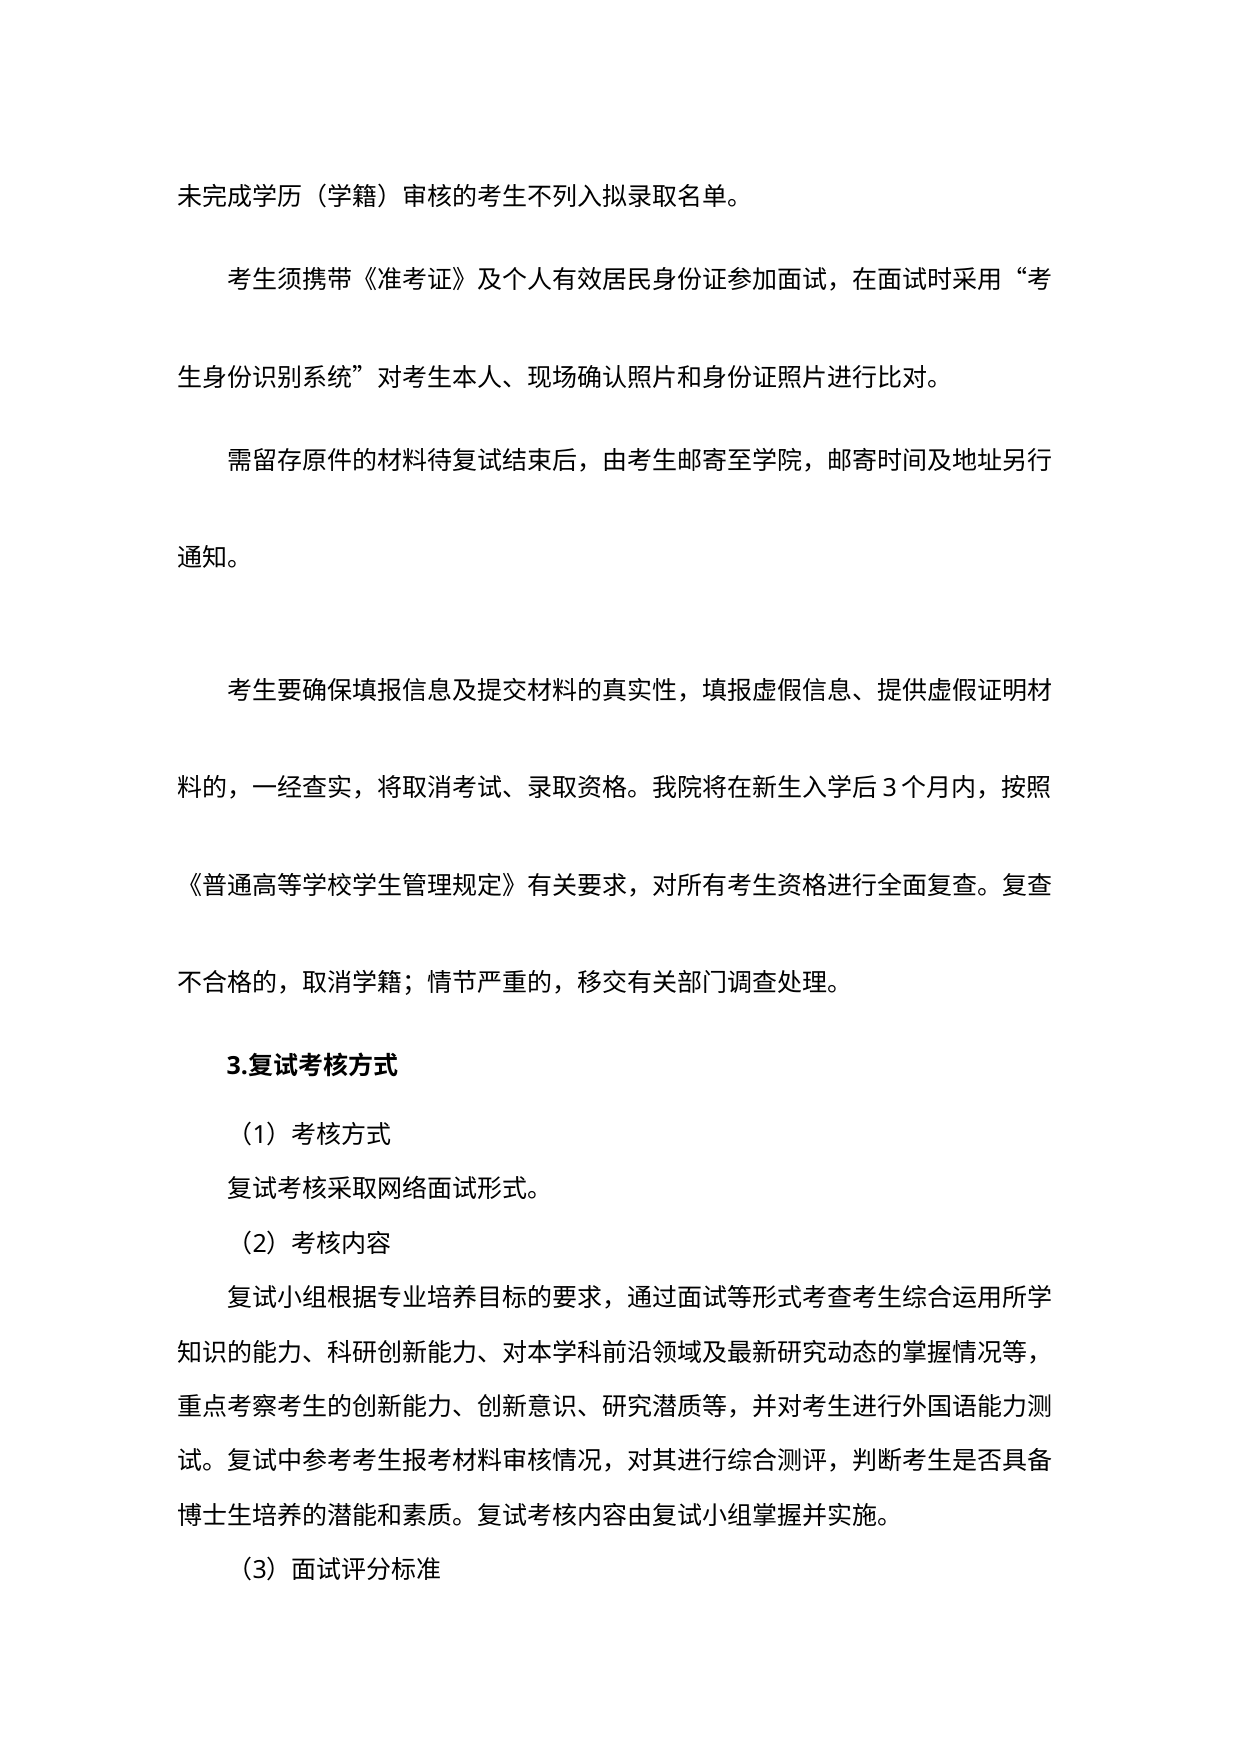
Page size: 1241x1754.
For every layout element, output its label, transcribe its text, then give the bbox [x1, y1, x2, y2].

text 需留存原件的材料待复试结束后，由考生邮寄至学院，邮寄时间及地址另行通知。 [177, 426, 1063, 588]
text （1）考核方式 [177, 1114, 1063, 1151]
text 考生须携带《准考证》及个人有效居民身份证参加面试，在面试时采用“考生身份识别系统”对考生本人、现场确认照片和身份证照片进行比对。 [177, 245, 1063, 408]
text （2）考核内容 [177, 1223, 1063, 1259]
text 复试考核采取网络面试形式。 [177, 1169, 1063, 1205]
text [177, 162, 1063, 227]
text （3）面试评分标准 [177, 1549, 1063, 1586]
text 考生要确保填报信息及提交材料的真实性，填报虚假信息、提供虚假证明材料的，一经查实，将取消考试、录取资格。我院将在新生入学后3个月内，按照《普通高等学校学生管理规定》有关要求，对所有考生资格进行全面复查。复查不合格的，取消学籍；情节严重的，移交有关部门调查处理。 [177, 656, 1063, 1013]
text 3.复试考核方式 [177, 1031, 1063, 1096]
text 复试小组根据专业培养目标的要求，通过面试等形式考查考生综合运用所学知识的能力、科研创新能力、对本学科前沿领域及最新研究动态的掌握情况等，重点考察考生的创新能力、创新意识、研究潜质等，并对考生进行外国语能力测试。复试中参考考生报考材料审核情况，对其进行综合测评，判断考生是否具备博士生培养的潜能和素质。复试考核内容由复试小组掌握并实施。 [177, 1278, 1063, 1531]
